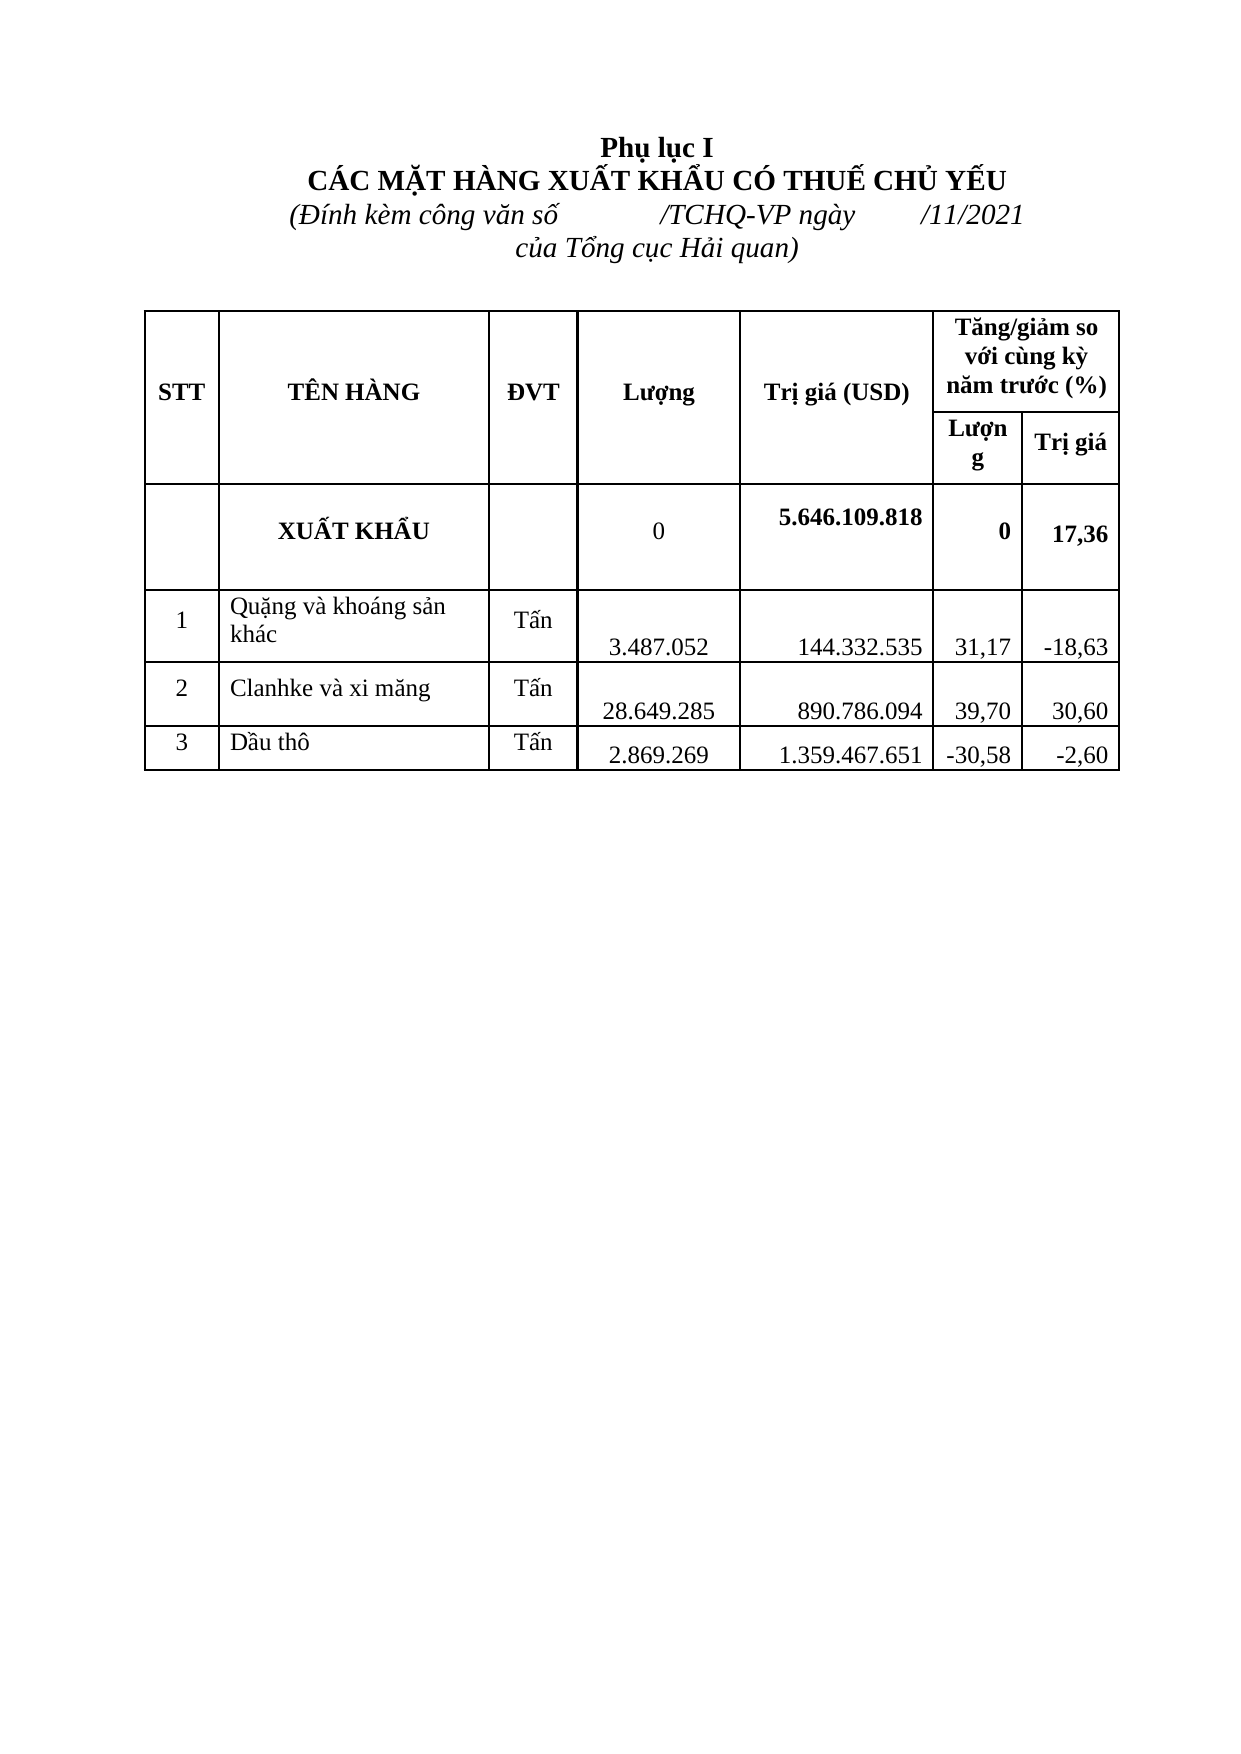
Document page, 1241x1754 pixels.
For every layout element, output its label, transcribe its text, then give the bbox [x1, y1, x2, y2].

table_cell -30,58 [934, 727, 1021, 768]
table_cell Lượng [934, 413, 1021, 483]
table_cell Clanhke và xi măng [220, 663, 488, 725]
table_header Trị giá (USD) [741, 312, 932, 483]
table_cell Tấn [490, 663, 576, 725]
table_cell 2 [146, 663, 218, 725]
text CÁC MẶT HÀNG XUẤT KHẨU CÓ THUẾ CHỦ YẾU [189, 163, 1125, 197]
table_cell -2,60 [1023, 727, 1118, 768]
text Phụ lục I [189, 130, 1125, 163]
table_cell 31,17 [934, 591, 1021, 661]
table_cell 2.869.269 [579, 727, 739, 768]
table_cell 17,36 [1023, 485, 1118, 589]
table_cell 144.332.535 [741, 591, 932, 661]
text của Tổng cục Hải quan) [189, 231, 1125, 264]
text (Đính kèm công văn số /TCHQ-VP ngày /11/2021 [189, 197, 1125, 231]
table_cell 0 [579, 485, 739, 589]
table_cell [146, 485, 218, 589]
table_header STT [146, 312, 218, 483]
table_cell 1.359.467.651 [741, 727, 932, 768]
table_header ĐVT [490, 312, 576, 483]
table_cell 28.649.285 [579, 663, 739, 725]
table_cell 890.786.094 [741, 663, 932, 725]
table_cell Trị giá [1023, 413, 1118, 483]
table_cell 5.646.109.818 [741, 485, 932, 589]
table_header Lượng [579, 312, 739, 483]
table_cell 3 [146, 727, 218, 768]
table_cell 0 [934, 485, 1021, 589]
table_cell -18,63 [1023, 591, 1118, 661]
table_cell Quặng và khoáng sản khác [220, 591, 488, 661]
table_cell Tấn [490, 727, 576, 768]
table_cell Dầu thô [220, 727, 488, 768]
table_cell XUẤT KHẨU [220, 485, 488, 589]
table_cell Tấn [490, 591, 576, 661]
table_cell [490, 485, 576, 589]
table_header TÊN HÀNG [220, 312, 488, 483]
table_cell 39,70 [934, 663, 1021, 725]
table_cell 3.487.052 [579, 591, 739, 661]
table_header Tăng/giảm so với cùng kỳ năm trước (%) [934, 312, 1118, 411]
table_cell 30,60 [1023, 663, 1118, 725]
table_cell 1 [146, 591, 218, 661]
